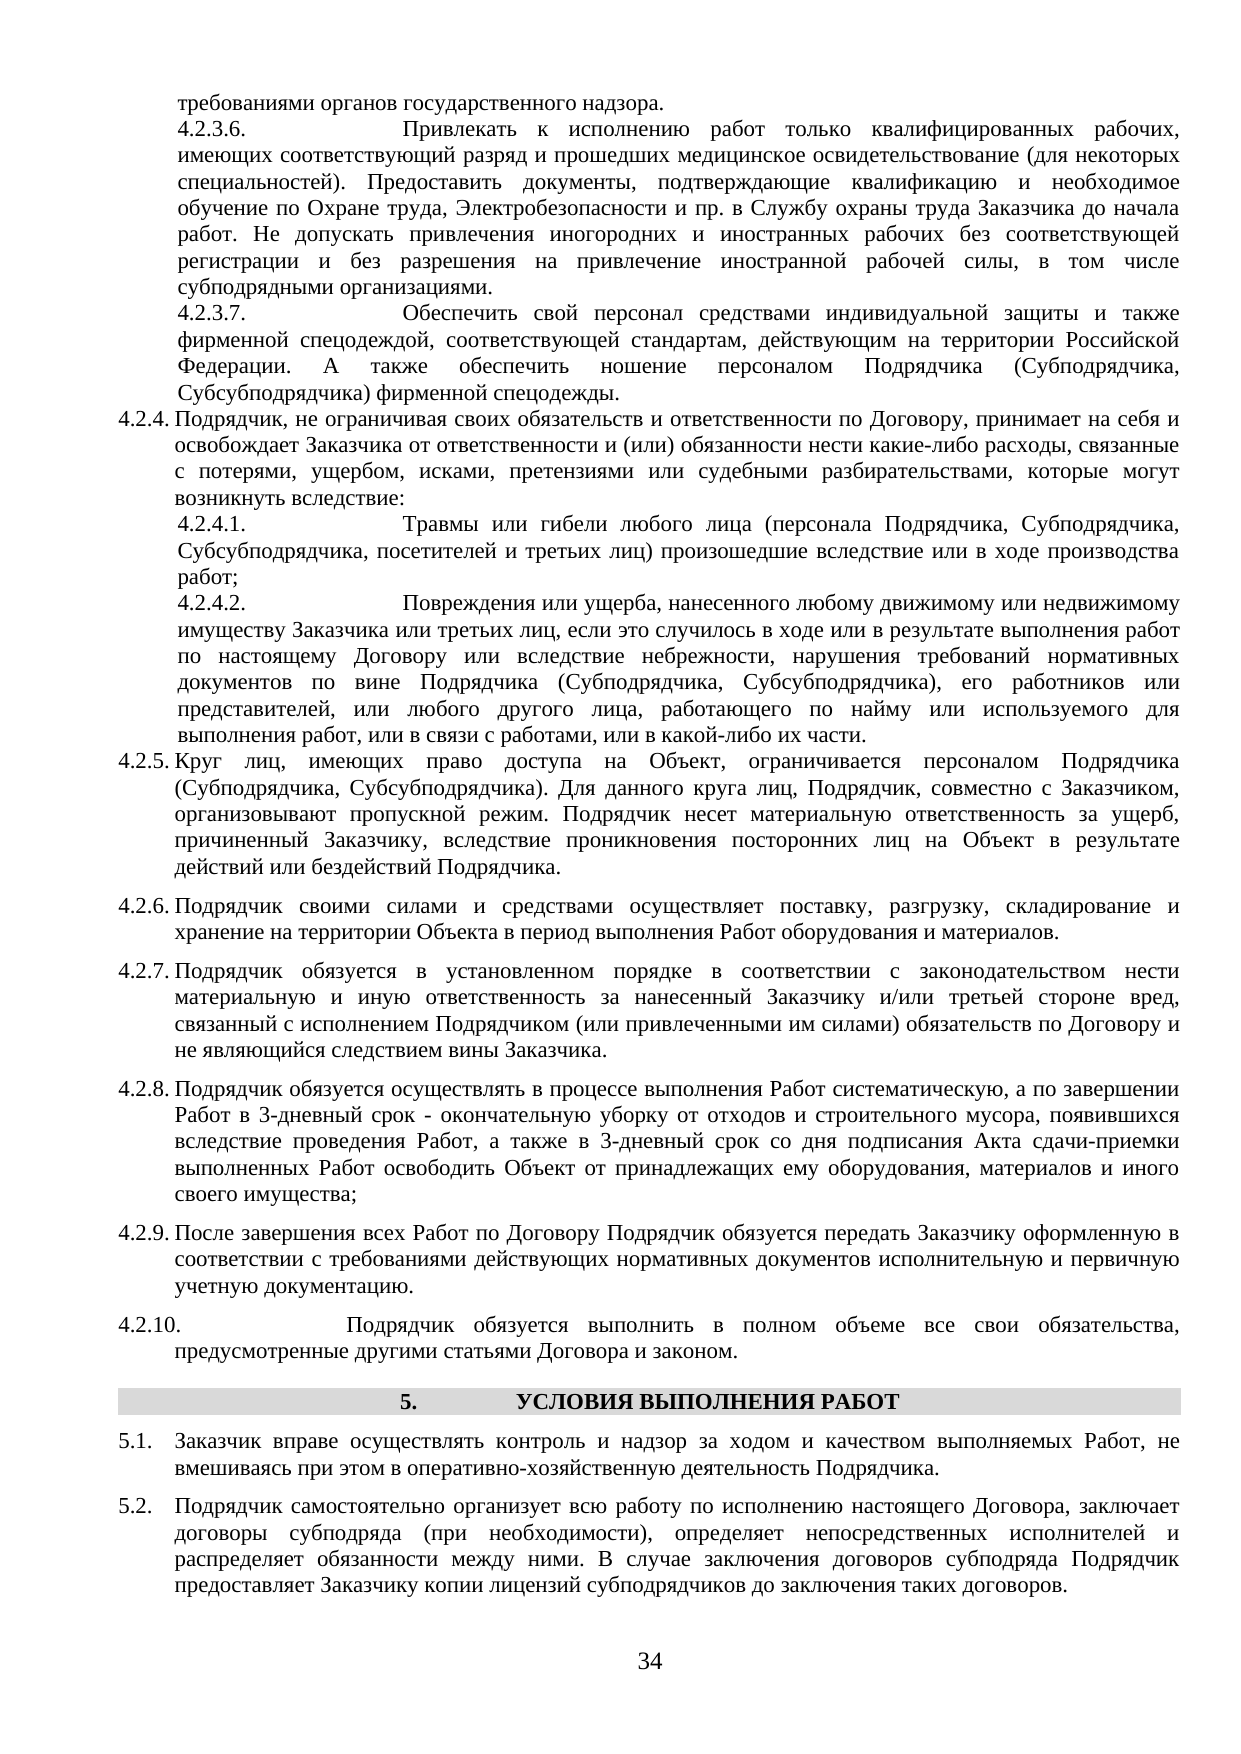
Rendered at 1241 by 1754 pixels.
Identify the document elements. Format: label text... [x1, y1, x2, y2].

list Повреждения или ущерба, нанесенного любому движимому или недвижимому имуществу Заказчика или третьих лиц, если это случилось в ходе или в результате выполнения работ по настоящему Договору или вследствие небрежности, нарушения требований нормативных документов по вине Подрядчика (Субподрядчика, Субсубподрядчика), его работников или представителей, или любого другого лица, работающего по найму или используемого для выполнения работ, или в связи с работами, или в какой-либо их части. [177, 589, 1181, 747]
list Подрядчик своими силами и средствами осуществляет поставку, разгрузку, складирование и хранение на территории Объекта в период выполнения Работ оборудования и материалов. [118, 892, 1181, 944]
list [177, 89, 1181, 115]
list Круг лиц, имеющих право доступа на Объект, ограничивается персоналом Подрядчика (Субподрядчика, Субсубподрядчика). Для данного круга лиц, Подрядчик, совместно с Заказчиком, организовывают пропускной режим. Подрядчик несет материальную ответственность за ущерб, причиненный Заказчику, вследствие проникновения посторонних лиц на Объект в результате действий или бездействий Подрядчика. [118, 747, 1181, 879]
list Привлекать к исполнению работ только квалифицированных рабочих, имеющих соответствующий разряд и прошедших медицинское освидетельствование (для некоторых специальностей). Предоставить документы, подтверждающие квалификацию и необходимое обучение по Охране труда, Электробезопасности и пр. в Службу охраны труда Заказчика до начала работ. Не допускать привлечения иногородних и иностранных рабочих без соответствующей регистрации и без разрешения на привлечение иностранной рабочей силы, в том числе субподрядными организациями. [177, 115, 1181, 299]
list Подрядчик, не ограничивая своих обязательств и ответственности по Договору, принимает на себя и освобождает Заказчика от ответственности и (или) обязанности нести какие-либо расходы, связанные с потерями, ущербом, исками, претензиями или судебными разбирательствами, которые могут возникнуть вследствие: [118, 405, 1181, 510]
list Подрядчик самостоятельно организует всю работу по исполнению настоящего Договора, заключает договоры субподряда (при необходимости), определяет непосредственных исполнителей и распределяет обязанности между ними. В случае заключения договоров субподряда Подрядчик предоставляет Заказчику копии лицензий субподрядчиков до заключения таких договоров. [118, 1492, 1181, 1598]
list Заказчик вправе осуществлять контроль и надзор за ходом и качеством выполняемых Работ, не вмешиваясь при этом в оперативно-хозяйственную деятельность Подрядчика. [118, 1427, 1181, 1480]
list Подрядчик обязуется выполнить в полном объеме все свои обязательства, предусмотренные другими статьями Договора и законом. [118, 1311, 1181, 1363]
list УСЛОВИЯ ВЫПОЛНЕНИЯ РАБОТ [118, 1388, 1181, 1415]
list Подрядчик обязуется в установленном порядке в соответствии с законодательством нести материальную и иную ответственность за нанесенный Заказчику и/или третьей стороне вред, связанный с исполнением Подрядчиком (или привлеченными им силами) обязательств по Договору и не являющийся следствием вины Заказчика. [118, 957, 1181, 1062]
list После завершения всех Работ по Договору Подрядчик обязуется передать Заказчику оформленную в соответствии с требованиями действующих нормативных документов исполнительную и первичную учетную документацию. [118, 1219, 1181, 1298]
list Обеспечить свой персонал средствами индивидуальной защиты и также фирменной спецодеждой, соответствующей стандартам, действующим на территории Российской Федерации. А также обеспечить ношение персоналом Подрядчика (Субподрядчика, Субсубподрядчика) фирменной спецодежды. [177, 299, 1181, 405]
list Травмы или гибели любого лица (персонала Подрядчика, Субподрядчика, Субсубподрядчика, посетителей и третьих лиц) произошедшие вследствие или в ходе производства работ; [177, 510, 1181, 589]
list Подрядчик обязуется осуществлять в процессе выполнения Работ систематическую, а по завершении Работ в 3-дневный срок - окончательную уборку от отходов и строительного мусора, появившихся вследствие проведения Работ, а также в 3-дневный срок со дня подписания Акта сдачи-приемки выполненных Работ освободить Объект от принадлежащих ему оборудования, материалов и иного своего имущества; [118, 1075, 1181, 1207]
